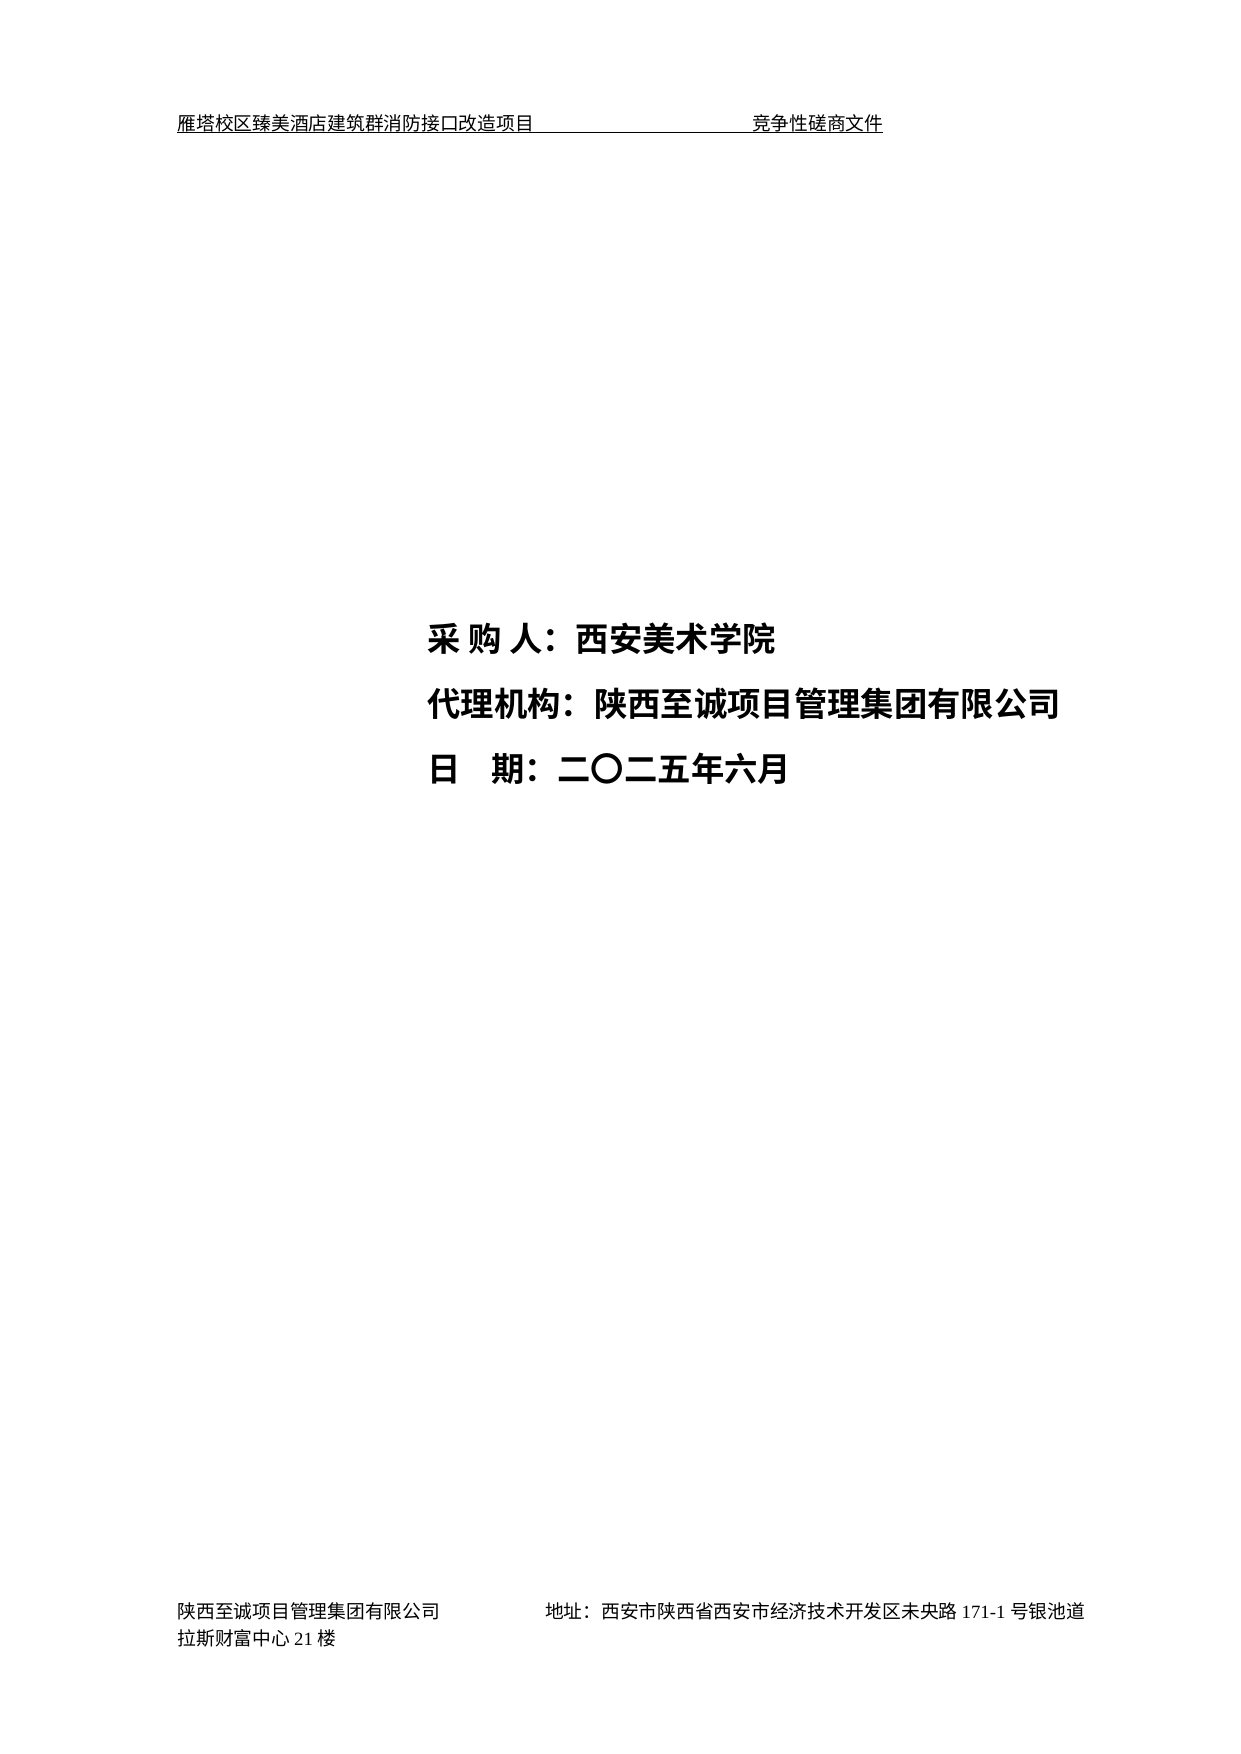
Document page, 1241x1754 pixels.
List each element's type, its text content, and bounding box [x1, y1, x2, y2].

text 日 期：二〇二五年六月 [427, 734, 1092, 799]
text 代理机构：陕西至诚项目管理集团有限公司 [427, 669, 1092, 734]
text 采 购 人：西安美术学院 [427, 604, 1092, 669]
